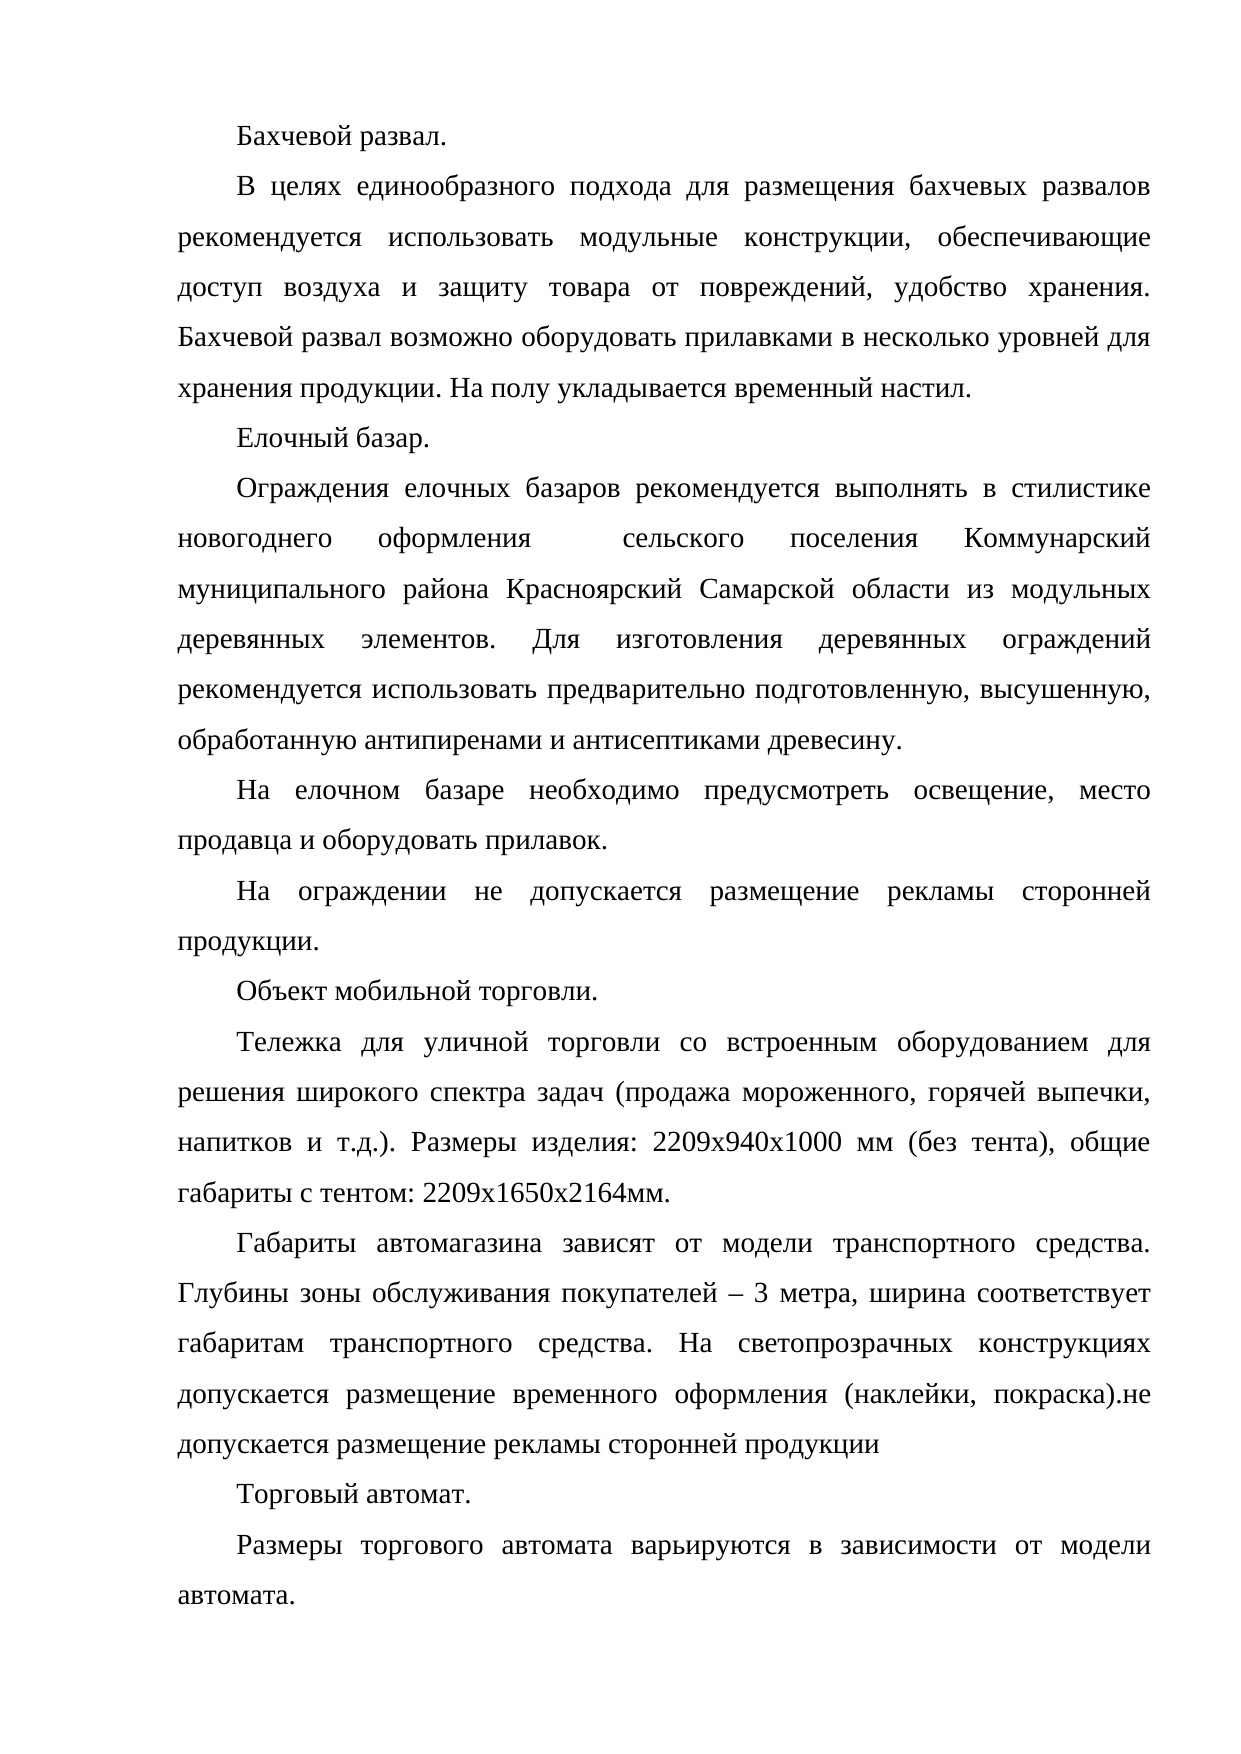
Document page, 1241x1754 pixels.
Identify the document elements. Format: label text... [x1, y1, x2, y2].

text Объект мобильной торговли. [177, 973, 1152, 1007]
text На елочном базаре необходимо предусмотреть освещение, место продавца и оборудовать прилавок. [177, 772, 1152, 856]
text Ограждения елочных базаров рекомендуется выполнять в стилистике новогоднего оформления сельского поселения Коммунарский муниципального района Красноярский Самарской области из модульных деревянных элементов. Для изготовления деревянных ограждений рекомендуется использовать предварительно подготовленную, высушенную, обработанную антипиренами и антисептиками древесину. [177, 470, 1152, 755]
text Габариты автомагазина зависят от модели транспортного средства. Глубины зоны обслуживания покупателей – 3 метра, ширина соответствует габаритам транспортного средства. На светопрозрачных конструкциях допускается размещение временного оформления (наклейки, покраска).не допускается размещение рекламы сторонней продукции [177, 1225, 1152, 1460]
text Размеры торгового автомата варьируются в зависимости от модели автомата. [177, 1527, 1152, 1611]
text Тележка для уличной торговли со встроенным оборудованием для решения широкого спектра задач (продажа мороженного, горячей выпечки, напитков и т.д.). Размеры изделия: 2209х940х1000 мм (без тента), общие габариты с тентом: 2209х1650х2164мм. [177, 1024, 1152, 1208]
text Елочный базар. [177, 420, 1152, 453]
text Бахчевой развал. [177, 118, 1152, 152]
text На ограждении не допускается размещение рекламы сторонней продукции. [177, 873, 1152, 957]
text Торговый автомат. [177, 1477, 1152, 1510]
text В целях единообразного подхода для размещения бахчевых развалов рекомендуется использовать модульные конструкции, обеспечивающие доступ воздуха и защиту товара от повреждений, удобство хранения. Бахчевой развал возможно оборудовать прилавками в несколько уровней для хранения продукции. На полу укладывается временный настил. [177, 168, 1152, 403]
